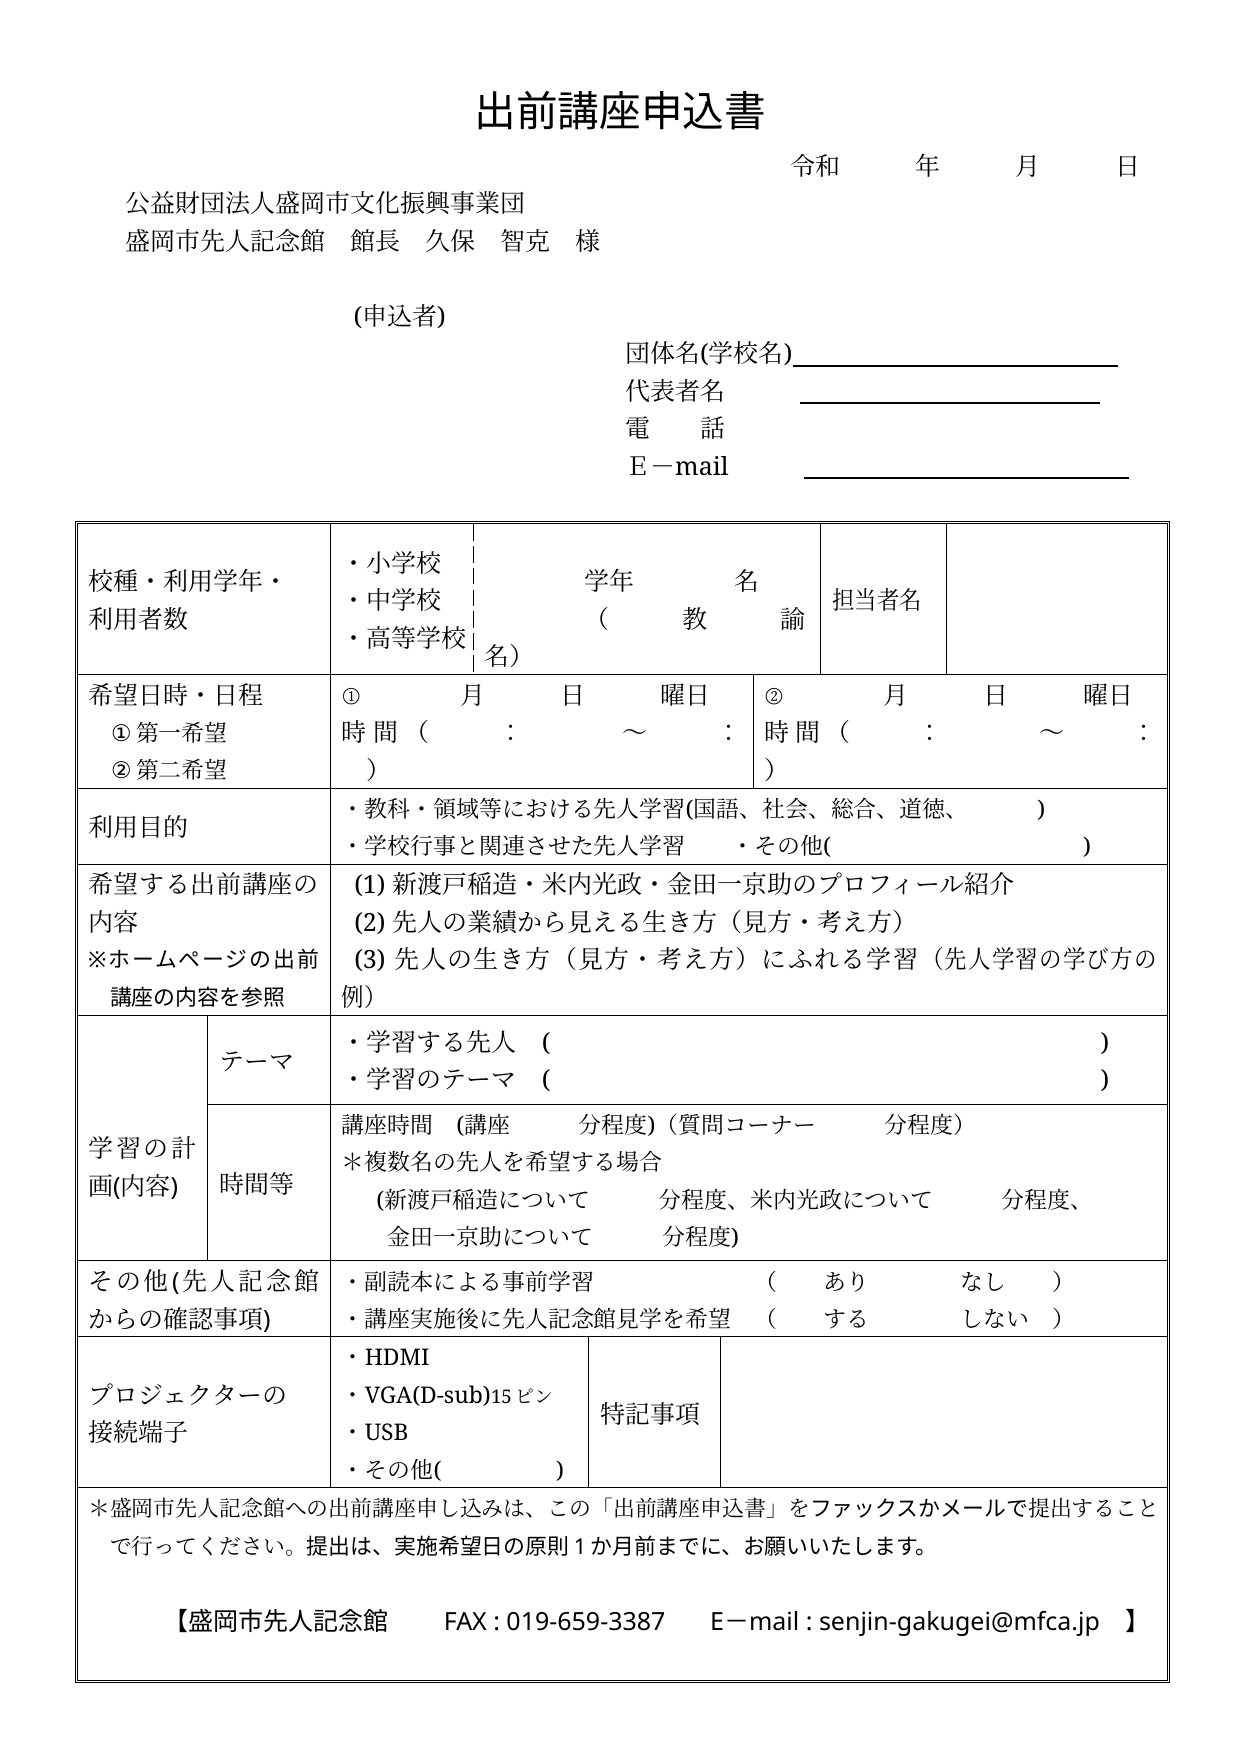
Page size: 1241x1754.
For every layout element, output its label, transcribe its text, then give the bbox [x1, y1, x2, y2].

table_header 学年 名 （教諭 名） [473, 524, 820, 674]
table_header [947, 524, 1167, 674]
table_cell ② 月 日 曜日 時間（ ： ～ ： ） [754, 675, 1167, 787]
text 公益財団法人盛岡市文化振興事業団 [75, 183, 1165, 221]
text 団体名(学校名) [75, 333, 1123, 371]
table_cell ① 月 日 曜日 時間（ ： ～ ： ） [331, 675, 753, 787]
table_cell 講座時間 (講座 分程度)（質問コーナー 分程度） ＊複数名の先人を希望する場合 (新渡戸稲造について 分程度、米内光政について 分程度、 金田一京助について 分程度) [331, 1105, 1167, 1260]
table_cell 特記事項 [589, 1337, 720, 1487]
table_header 校種・利用学年・ 利用者数 [78, 524, 330, 674]
text 出前講座申込書 [75, 71, 1165, 146]
table_cell 時間等 [208, 1105, 330, 1260]
text Ｅ－mail [75, 446, 1138, 483]
table_cell ・学習する先人 ( ) ・学習のテーマ ( ) [331, 1016, 1167, 1103]
text 盛岡市先人記念館 館長 久保 智克 様 [75, 221, 1165, 258]
table_cell ・副読本による事前学習 （ あり なし ） ・講座実施後に先人記念館見学を希望 （ する しない ） [331, 1261, 1167, 1336]
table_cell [78, 1488, 1167, 1680]
table_cell ・教科・領域等における先人学習(国語、社会、総合、道徳、 ) ・学校行事と関連させた先人学習 ・その他( ) [331, 789, 1167, 863]
text 代表者名 [75, 371, 1123, 408]
text (申込者) [75, 296, 1165, 333]
table_header 担当者名 [821, 524, 946, 674]
table_header ・小学校 ・中学校 ・高等学校 [331, 524, 473, 674]
table_cell (1) 新渡戸稲造・米内光政・金田一京助のプロフィール紹介 (2) 先人の業績から見える生き方（見方・考え方） (3) 先人の生き方（見方・考え方）にふれる学習（先人学習の学び方の例） [331, 865, 1167, 1014]
table_cell テーマ [208, 1016, 330, 1103]
table_cell 学習の計画(内容) [78, 1016, 207, 1260]
text 令和 年 月 日 [75, 146, 1140, 183]
table_cell その他(先人記念館からの確認事項) [78, 1261, 330, 1336]
table_cell プロジェクターの 接続端子 [78, 1337, 330, 1487]
table_cell 利用目的 [78, 789, 330, 863]
table_cell 希望日時・日程 ①第一希望 ②第二希望 [78, 675, 330, 787]
table_cell 希望する出前講座の内容 ※ホームページの出前講座の内容を参照 [78, 865, 330, 1014]
table_cell ・HDMI ・VGA(D-sub)15ピン ・USB ・その他( ) [331, 1337, 588, 1487]
text 電 話 [75, 408, 1123, 446]
table_cell [721, 1337, 1167, 1487]
